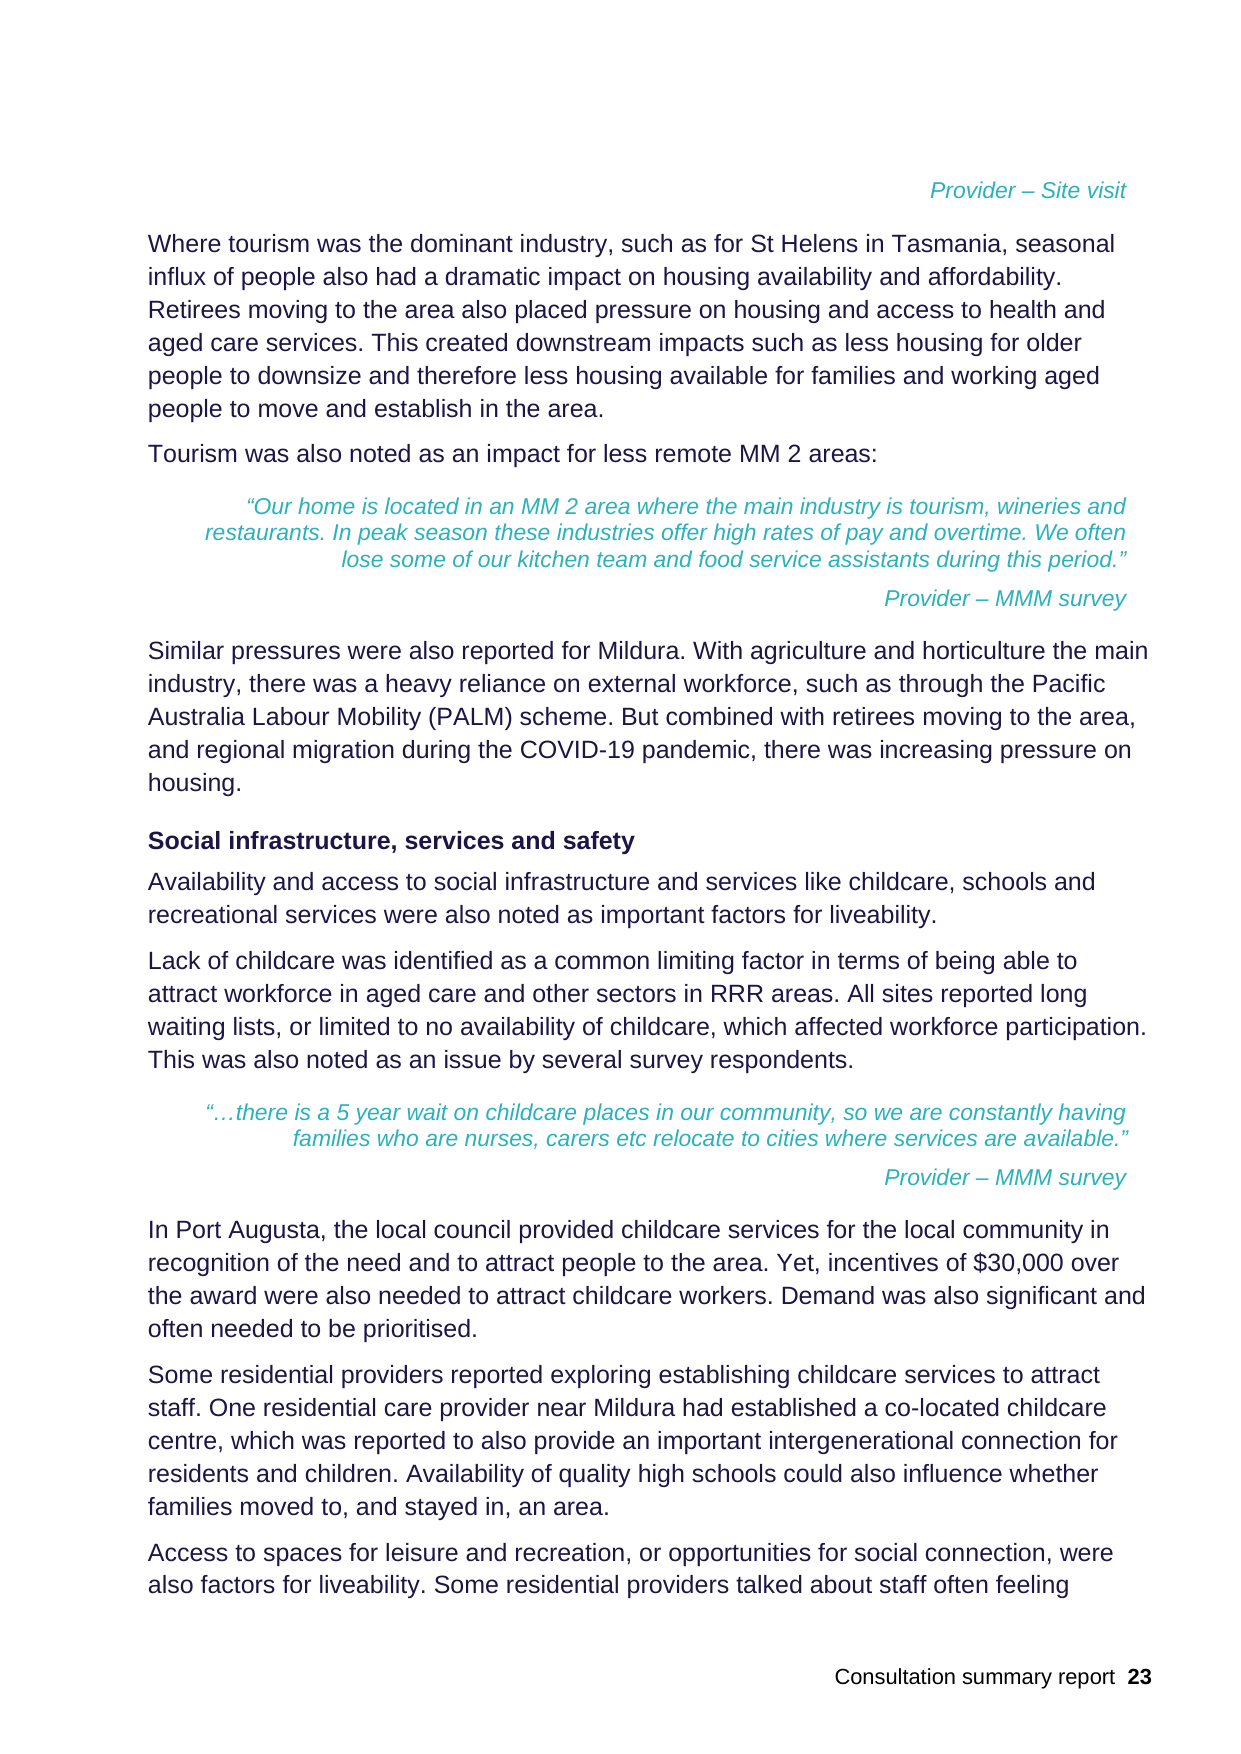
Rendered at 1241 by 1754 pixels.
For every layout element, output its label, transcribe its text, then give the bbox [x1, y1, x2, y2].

text Similar pressures were also reported for Mildura. With agriculture and horticulture the main industry, there was a heavy reliance on external workforce, such as through the Pacific Australia Labour Mobility (PALM) scheme. But combined with retirees moving to the area, and regional migration during the COVID-19 pandemic, there was increasing pressure on housing. [148, 636, 1152, 797]
text In Port Augusta, the local council provided childcare services for the local community in recognition of the need and to attract people to the area. Yet, incentives of $30,000 over the award were also needed to attract childcare workers. Demand was also significant and often needed to be prioritised. [148, 1215, 1152, 1343]
text Where tourism was the dominant industry, such as for St Helens in Tasmania, seasonal influx of people also had a dramatic impact on housing availability and affordability. Retirees moving to the area also placed pressure on housing and access to health and aged care services. This created downstream impacts such as less housing for older people to downsize and therefore less housing available for families and working aged people to move and establish in the area. [148, 228, 1152, 422]
text Availability and access to social infrastructure and services like childcare, schools and recreational services were also noted as important factors for liveability. [148, 867, 1152, 929]
text Some residential providers reported exploring establishing childcare services to attract staff. One residential care provider near Mildura had established a co-located childcare centre, which was reported to also provide an important intergenerational connection for residents and children. Availability of quality high schools could also influence whether families moved to, and stayed in, an area. [148, 1360, 1152, 1521]
text Provider – Site visit [159, 177, 1128, 203]
text Tourism was also noted as an impact for less remote MM 2 areas: [148, 439, 1152, 468]
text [148, 1537, 1152, 1599]
text Provider – MMM survey [159, 1164, 1128, 1190]
text Provider – MMM survey [159, 584, 1128, 611]
text “Our home is located in an MM 2 area where the main industry is tourism, wineries and restaurants. In peak season these industries offer high rates of pay and overtime. We often lose some of our kitchen team and food service assistants during this period.” [159, 493, 1128, 572]
text Lack of childcare was identified as a common limiting factor in terms of being able to attract workforce in aged care and other sectors in RRR areas. All sites reported long waiting lists, or limited to no availability of childcare, which affected workforce participation. This was also noted as an issue by several survey respondents. [148, 946, 1152, 1074]
text “…there is a 5 year wait on childcare places in our community, so we are constantly having families who are nurses, carers etc relocate to cities where services are available.” [159, 1099, 1128, 1151]
subtitle Social infrastructure, services and safety [148, 826, 1152, 855]
